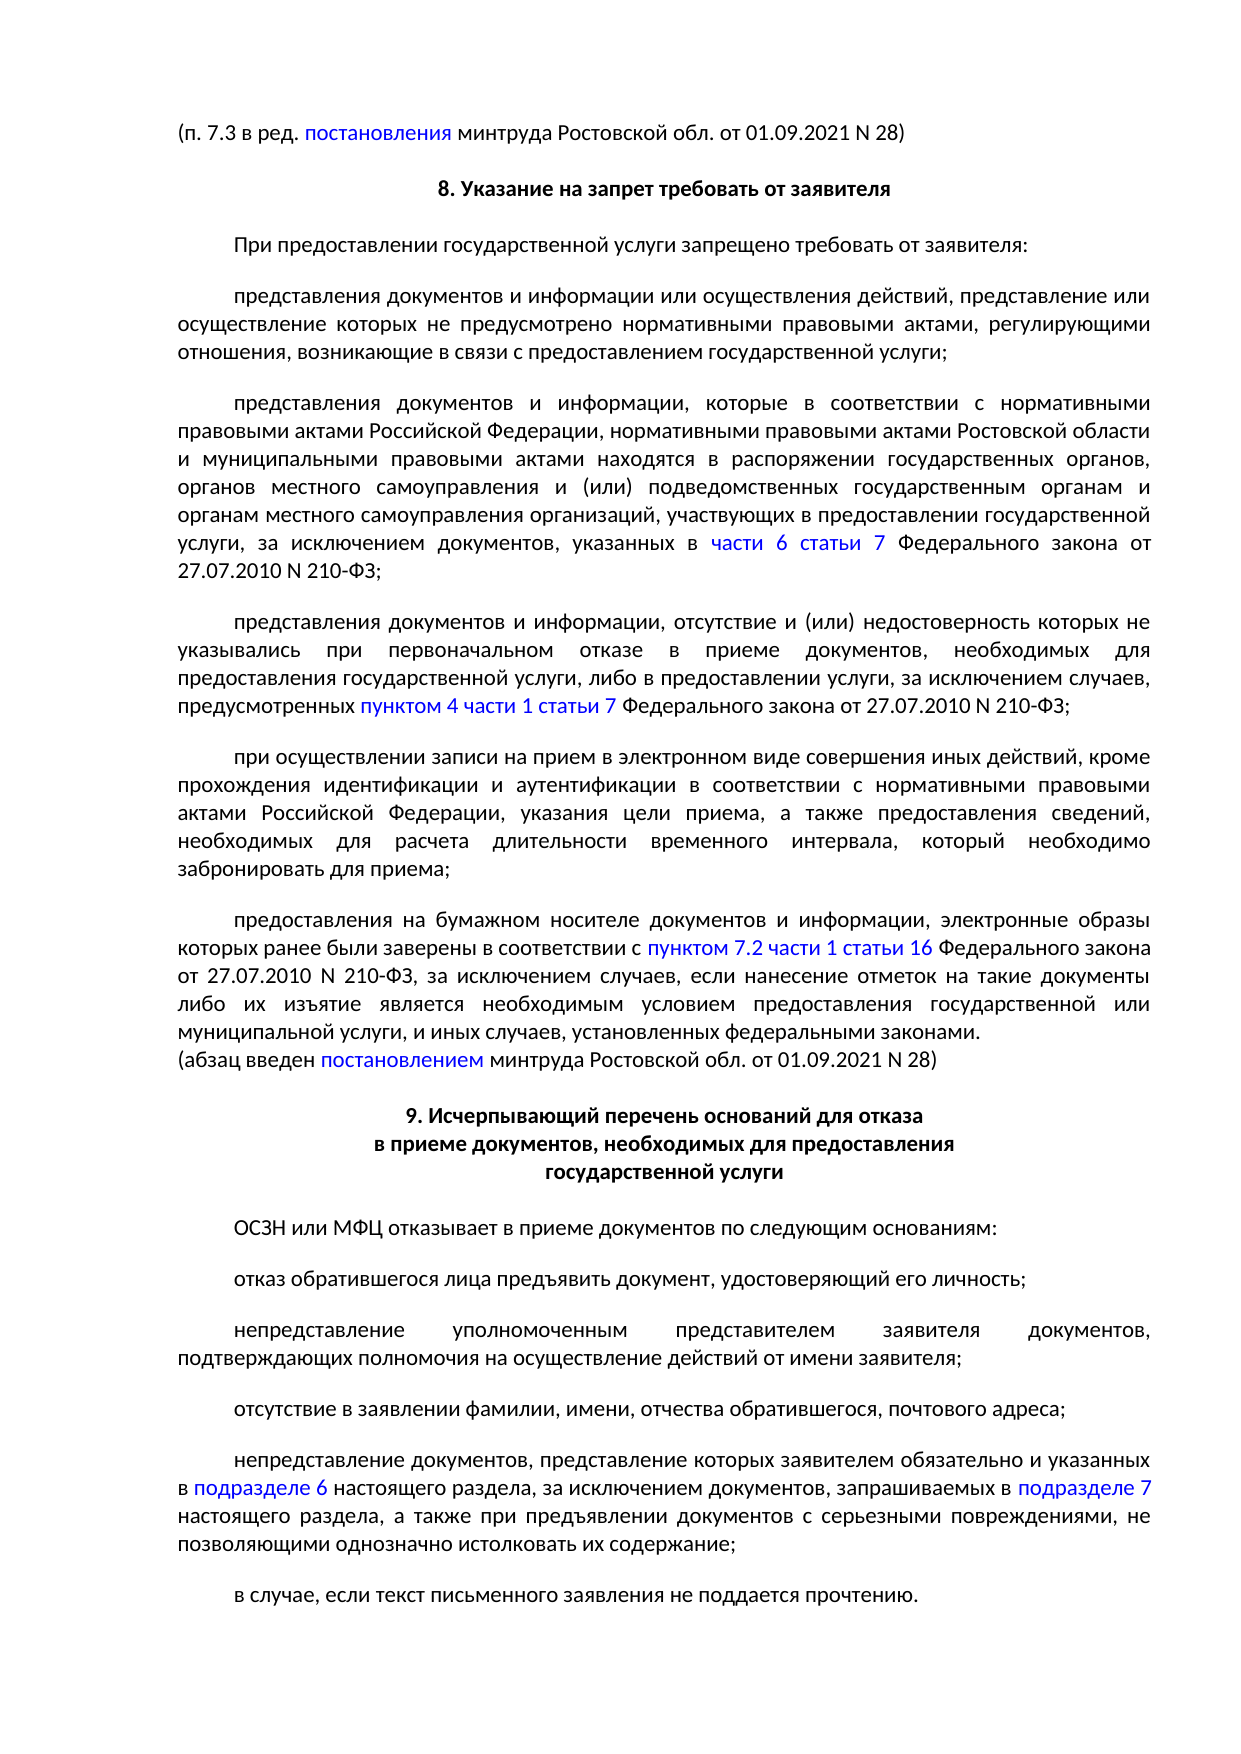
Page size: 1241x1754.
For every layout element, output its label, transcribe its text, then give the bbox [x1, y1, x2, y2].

text непредставление уполномоченным представителем заявителя документов, подтверждающих полномочия на осуществление действий от имени заявителя; [177, 1315, 1152, 1371]
text отсутствие в заявлении фамилии, имени, отчества обратившегося, почтового адреса; [177, 1394, 1152, 1422]
text представления документов и информации, отсутствие и (или) недостоверность которых не указывались при первоначальном отказе в приеме документов, необходимых для предоставления государственной услуги, либо в предоставлении услуги, за исключением случаев, предусмотренных пунктом 4 части 1 статьи 7 Федерального закона от 27.07.2010 N 210-ФЗ; [177, 607, 1152, 719]
text отказ обратившегося лица предъявить документ, удостоверяющий его личность; [177, 1264, 1152, 1292]
title в приеме документов, необходимых для предоставления [177, 1129, 1152, 1157]
text При предоставлении государственной услуги запрещено требовать от заявителя: [177, 230, 1152, 258]
text при осуществлении записи на прием в электронном виде совершения иных действий, кроме прохождения идентификации и аутентификации в соответствии с нормативными правовыми актами Российской Федерации, указания цели приема, а также предоставления сведений, необходимых для расчета длительности временного интервала, который необходимо забронировать для приема; [177, 742, 1152, 882]
text (п. 7.3 в ред. постановления минтруда Ростовской обл. от 01.09.2021 N 28) [177, 118, 1152, 146]
text в случае, если текст письменного заявления не поддается прочтению. [177, 1580, 1152, 1608]
text предоставления на бумажном носителе документов и информации, электронные образы которых ранее были заверены в соответствии с пунктом 7.2 части 1 статьи 16 Федерального закона от 27.07.2010 N 210-ФЗ, за исключением случаев, если нанесение отметок на такие документы либо их изъятие является необходимым условием предоставления государственной или муниципальной услуги, и иных случаев, установленных федеральными законами. [177, 905, 1152, 1045]
title 9. Исчерпывающий перечень оснований для отказа [177, 1101, 1152, 1129]
text представления документов и информации, которые в соответствии с нормативными правовыми актами Российской Федерации, нормативными правовыми актами Ростовской области и муниципальными правовыми актами находятся в распоряжении государственных органов, органов местного самоуправления и (или) подведомственных государственным органам и органам местного самоуправления организаций, участвующих в предоставлении государственной услуги, за исключением документов, указанных в части 6 статьи 7 Федерального закона от 27.07.2010 N 210-ФЗ; [177, 388, 1152, 584]
text (абзац введен постановлением минтруда Ростовской обл. от 01.09.2021 N 28) [177, 1045, 1152, 1073]
title государственной услуги [177, 1157, 1152, 1185]
text непредставление документов, представление которых заявителем обязательно и указанных в подразделе 6 настоящего раздела, за исключением документов, запрашиваемых в подразделе 7 настоящего раздела, а также при предъявлении документов с серьезными повреждениями, не позволяющими однозначно истолковать их содержание; [177, 1445, 1152, 1557]
title 8. Указание на запрет требовать от заявителя [177, 174, 1152, 202]
text ОСЗН или МФЦ отказывает в приеме документов по следующим основаниям: [177, 1213, 1152, 1241]
text представления документов и информации или осуществления действий, представление или осуществление которых не предусмотрено нормативными правовыми актами, регулирующими отношения, возникающие в связи с предоставлением государственной услуги; [177, 281, 1152, 365]
